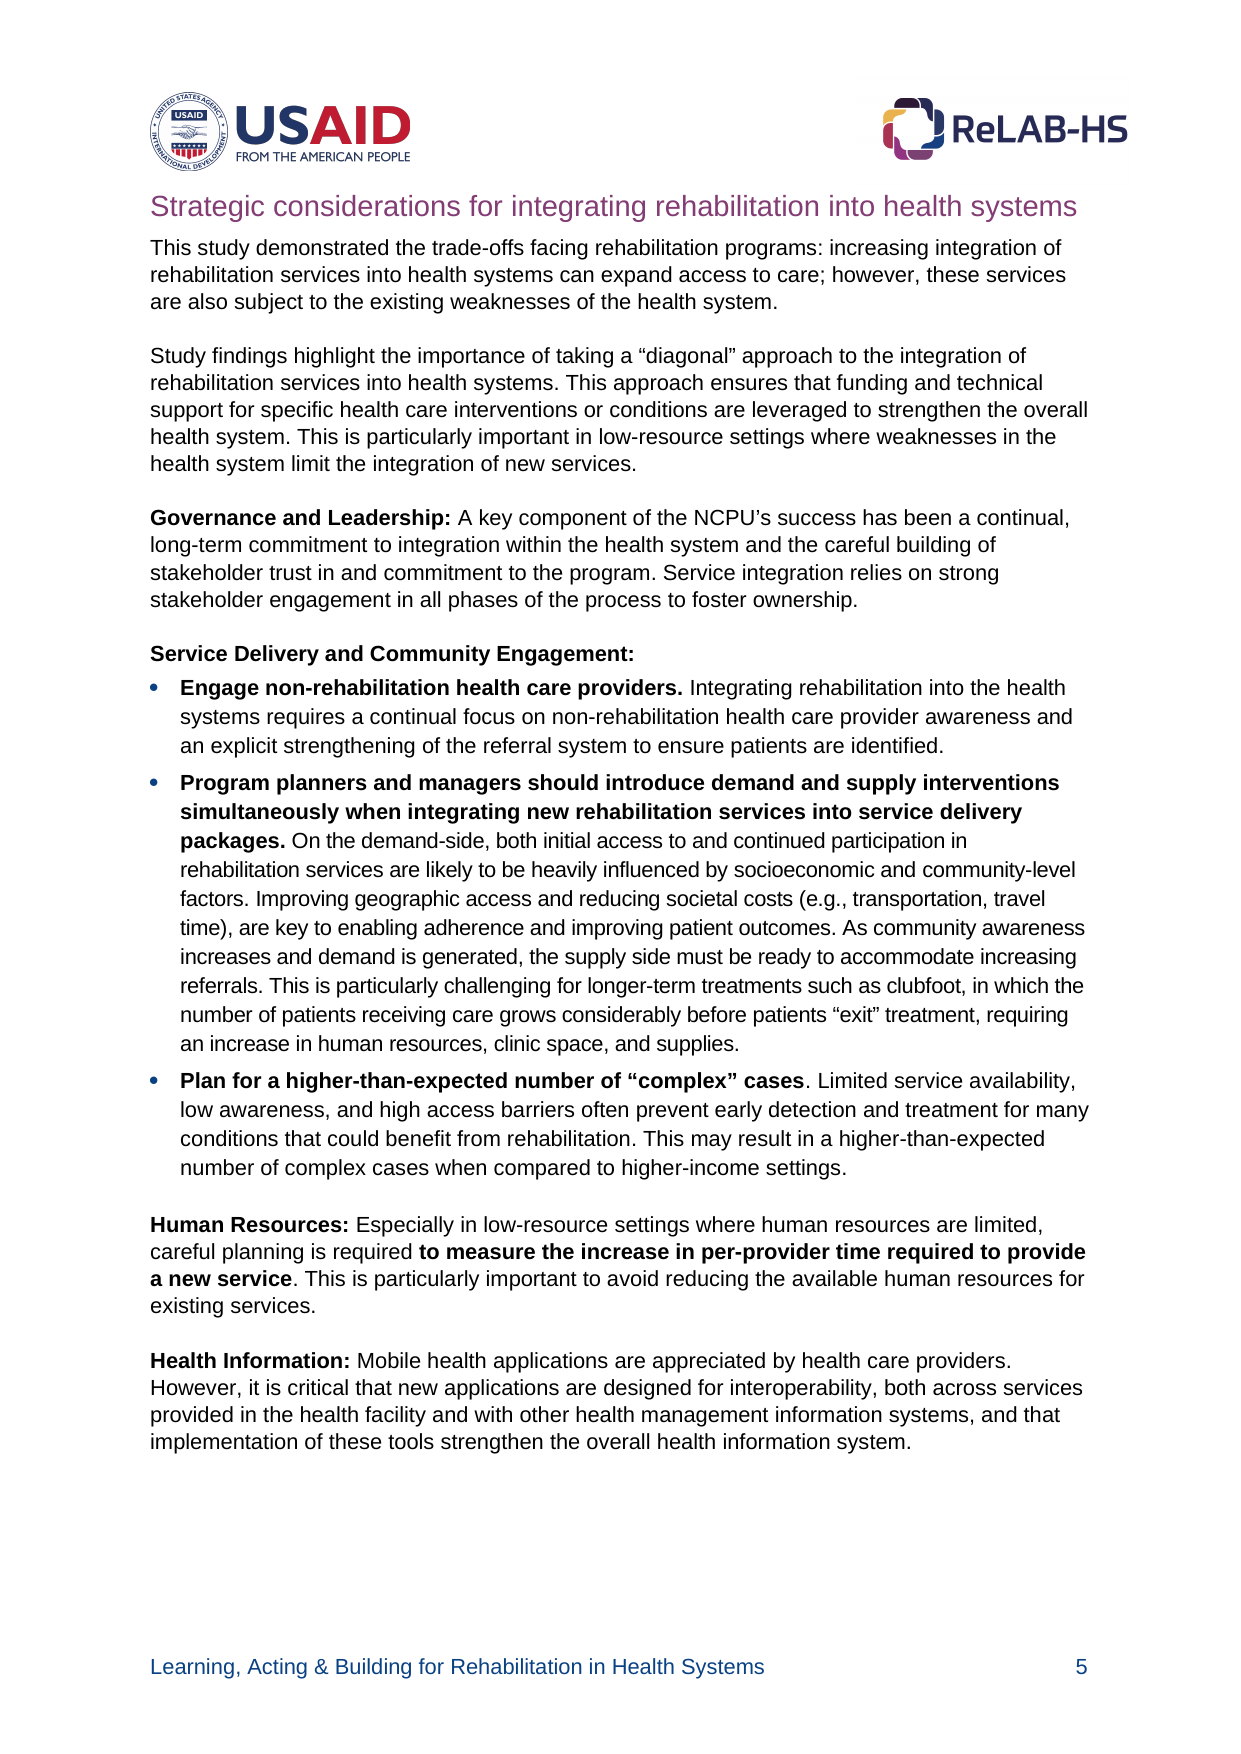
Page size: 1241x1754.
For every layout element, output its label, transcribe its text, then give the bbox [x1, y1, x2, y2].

list Program planners and managers should introduce demand and supply interventions simultaneously when integrating new rehabilitation services into service delivery packages. On the demand-side, both initial access to and continued participation in rehabilitation services are likely to be heavily influenced by socioeconomic and community-level factors. Improving geographic access and reducing societal costs (e.g., transportation, travel time), are key to enabling adherence and improving patient outcomes. As community awareness increases and demand is generated, the supply side must be ready to accommodate increasing referrals. This is particularly challenging for longer-term treatments such as clubfoot, in which the number of patients receiving care grows considerably before patients “exit” treatment, requiring an increase in human resources, clinic space, and supplies. [150, 770, 1090, 1056]
text This study demonstrated the trade-offs facing rehabilitation programs: increasing integration of rehabilitation services into health systems can expand access to care; however, these services are also subject to the existing weaknesses of the health system. [150, 233, 1090, 314]
list Engage non-rehabilitation health care providers. Integrating rehabilitation into the health systems requires a continual focus on non-rehabilitation health care provider awareness and an explicit strengthening of the referral system to ensure patients are identified. [150, 675, 1090, 758]
picture [150, 92, 410, 171]
picture [855, 75, 1130, 186]
subtitle Strategic considerations for integrating rehabilitation into health systems [150, 150, 1090, 222]
text Human Resources: Especially in low-resource settings where human resources are limited, careful planning is required to measure the increase in per-provider time required to provide a new service. This is particularly important to avoid reducing the available human resources for existing services. [150, 1211, 1090, 1319]
text Study findings highlight the importance of taking a “diagonal” approach to the integration of rehabilitation services into health systems. This approach ensures that funding and technical support for specific health care interventions or conditions are leveraged to strengthen the overall health system. This is particularly important in low-resource settings where weaknesses in the health system limit the integration of new services. [150, 342, 1090, 477]
text Governance and Leadership: A key component of the NCPU’s success has been a continual, long-term commitment to integration within the health system and the careful building of stakeholder trust in and commitment to the program. Service integration relies on strong stakeholder engagement in all phases of the process to foster ownership. [150, 504, 1090, 612]
list Plan for a higher-than-expected number of “complex” cases. Limited service availability, low awareness, and high access barriers often prevent early detection and treatment for many conditions that could benefit from rehabilitation. This may result in a higher-than-expected number of complex cases when compared to higher-income settings. [150, 1068, 1090, 1180]
text Health Information: Mobile health applications are appreciated by health care providers. However, it is critical that new applications are designed for interoperability, both across services provided in the health facility and with other health management information systems, and that implementation of these tools strengthen the overall health information system. [150, 1346, 1090, 1455]
text Service Delivery and Community Engagement: [150, 639, 1090, 667]
